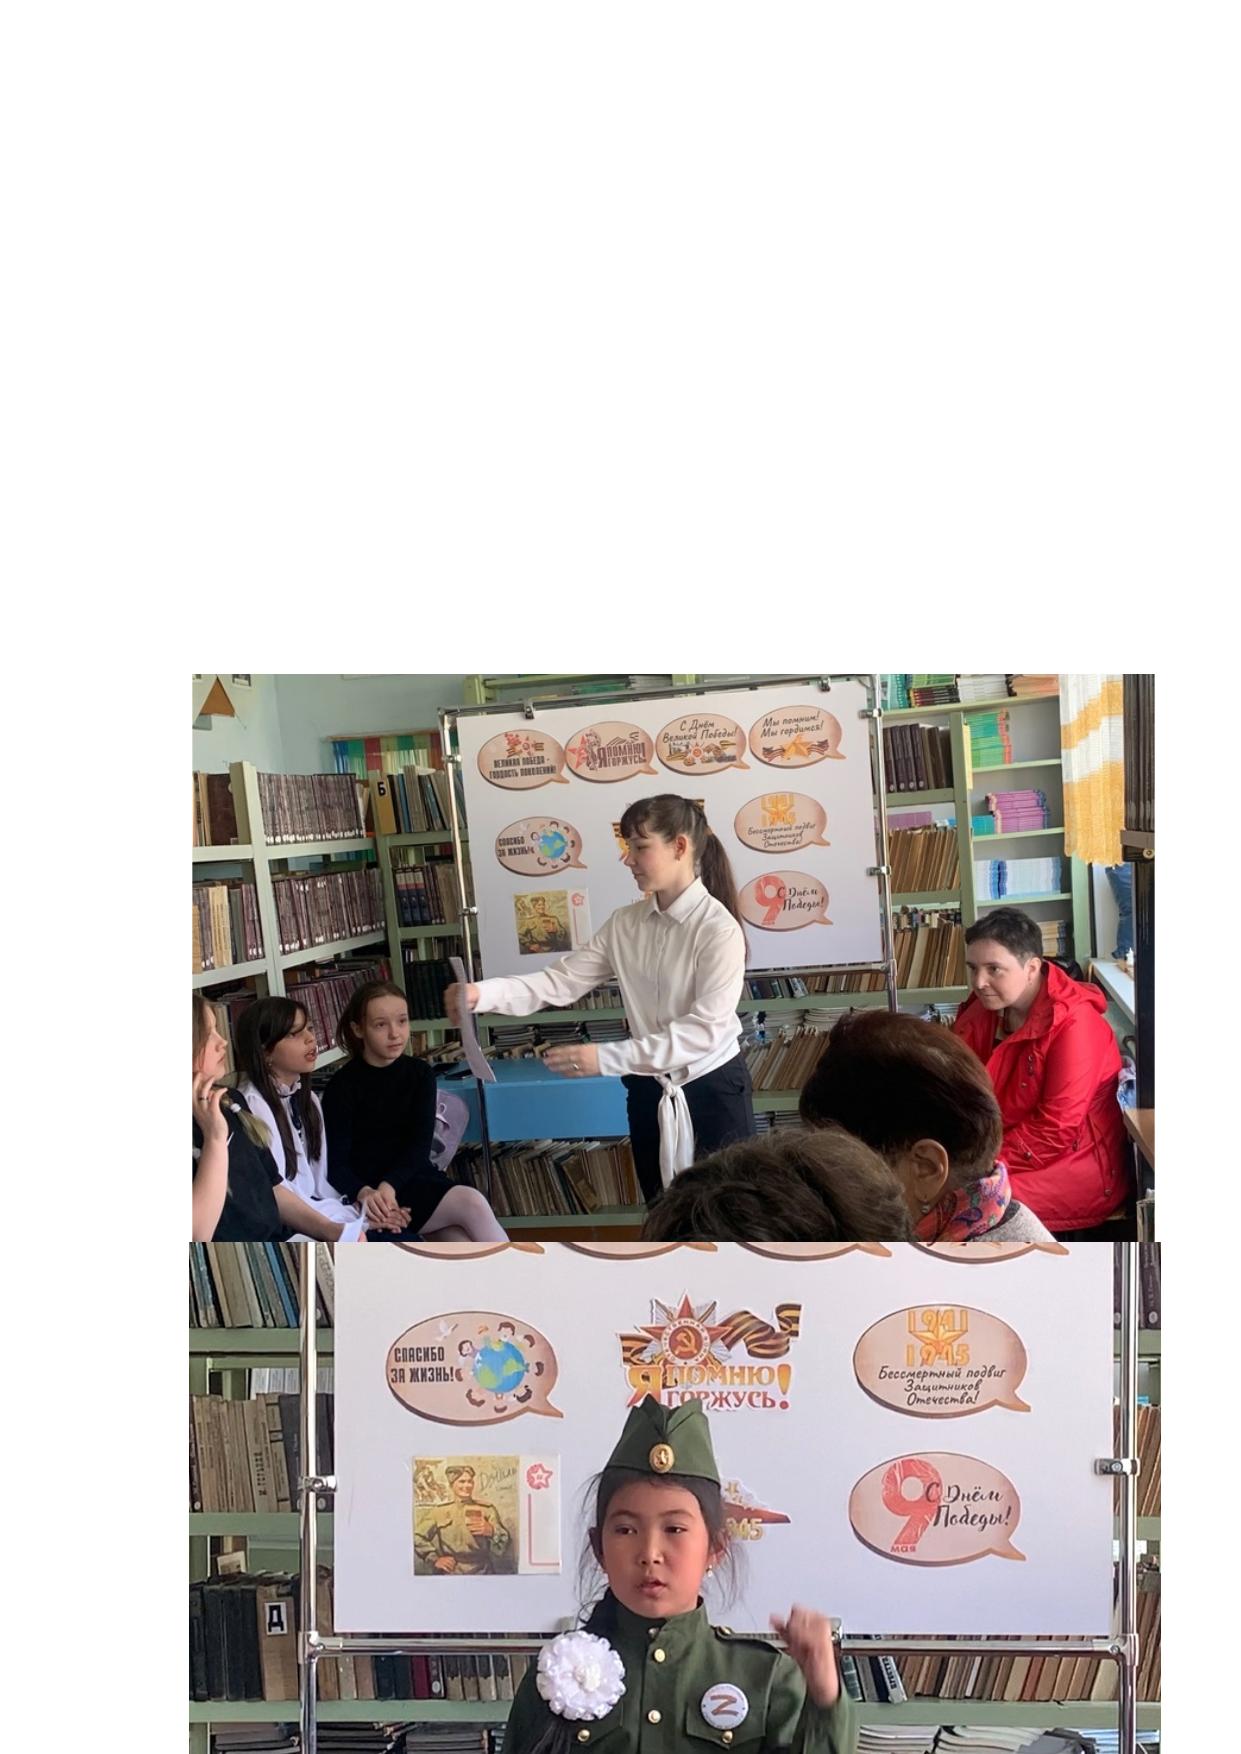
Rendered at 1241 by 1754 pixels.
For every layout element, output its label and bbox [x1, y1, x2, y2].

picture [189, 674, 1161, 1754]
